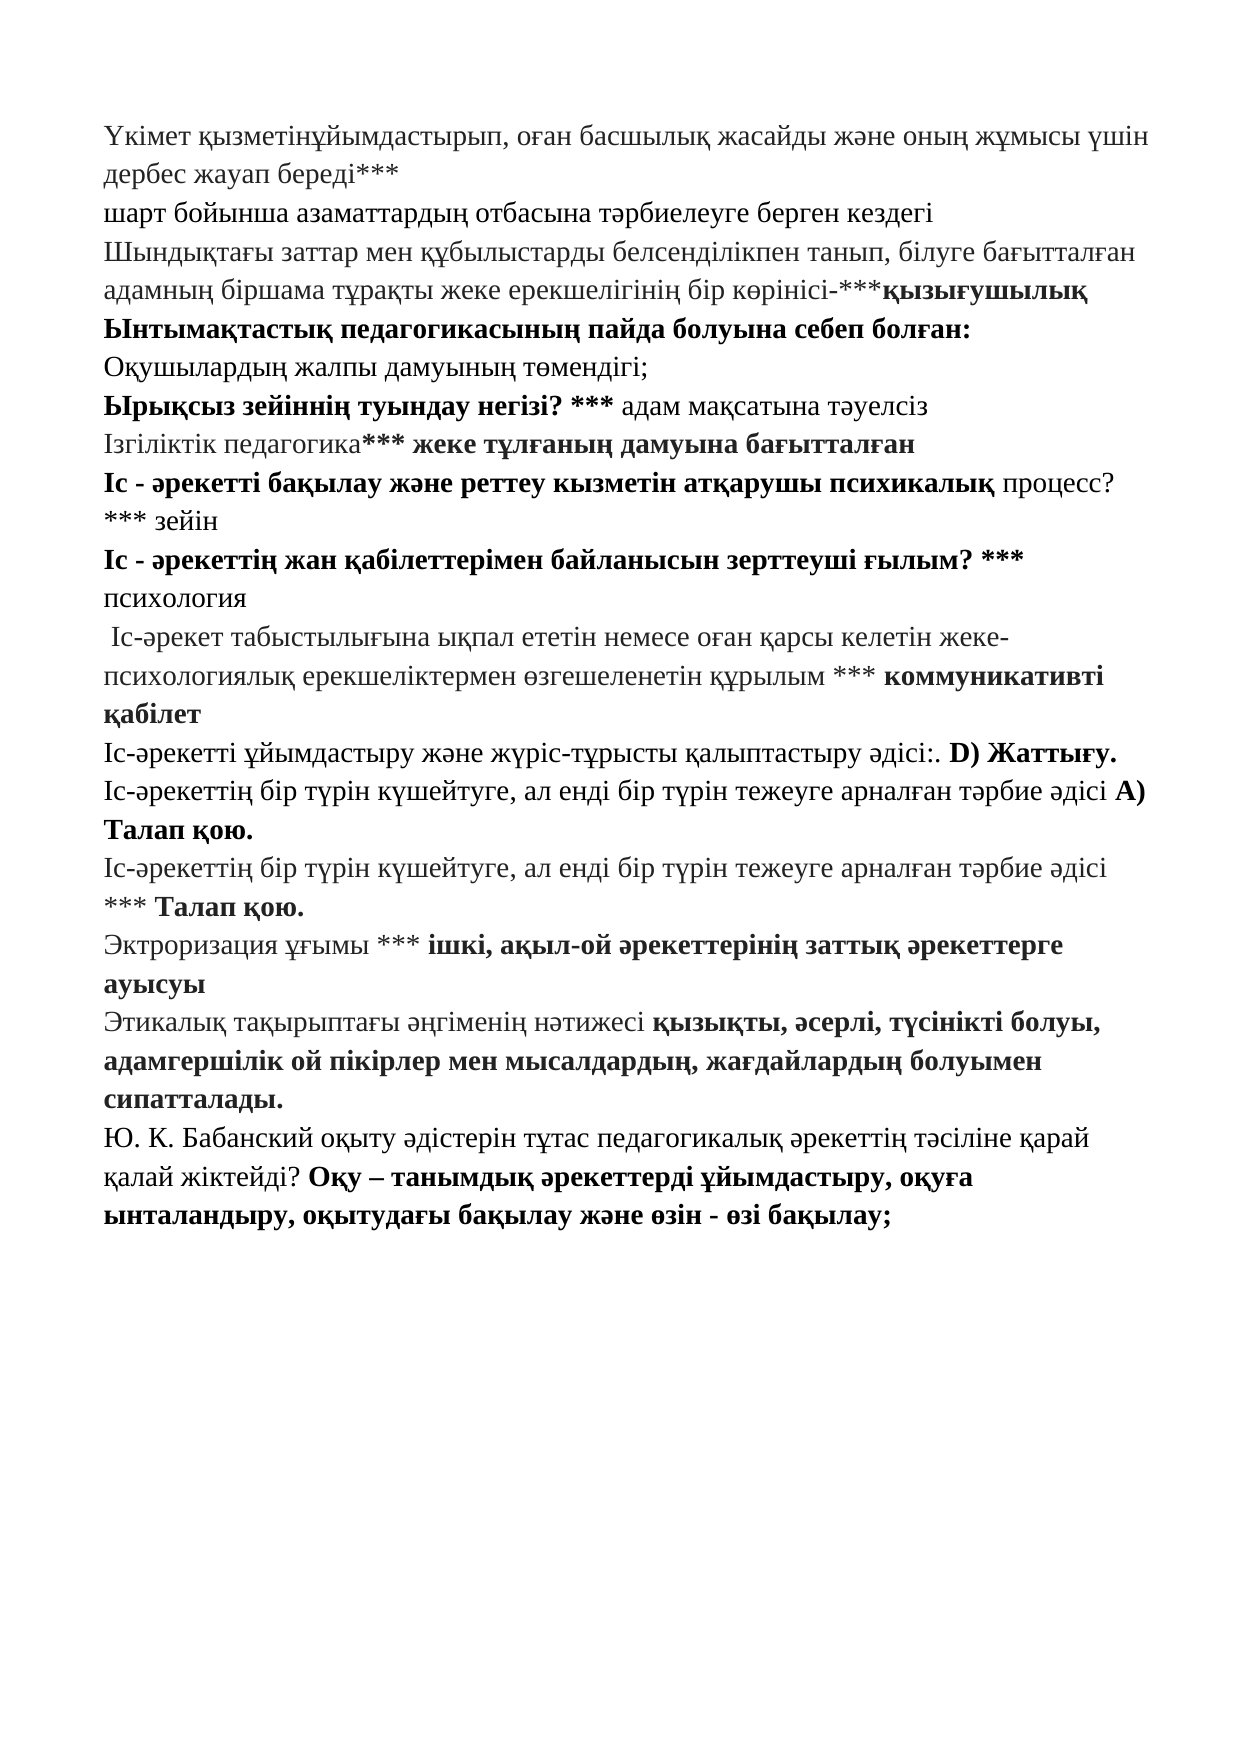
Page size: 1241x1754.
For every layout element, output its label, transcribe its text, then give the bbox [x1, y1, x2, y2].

text Ырықсыз зейіннің туындау негізі? *** адам мақсатына тәуелсіз [103, 388, 1152, 421]
text Іс-әрекетті ұйымдастыру және жүріс-тұрысты қалыптастыру әдісі:. D) Жаттығу. [103, 735, 1152, 768]
text Этикалық тақырыптағы әңгіменің нәтижесі қызықты, әсерлі, түсінікті болуы, адамгершілік ой пікірлер мен мысалдардың, жағдайлардың болуымен сипатталады. [103, 1004, 1152, 1115]
text шарт бойынша азаматтардың отбасына тәрбиелеуге берген кездегі [103, 195, 1152, 229]
text Іс-әрекеттің бір түрін күшейтуге, ал енді бір түрін тежеуге арналған тәрбие әдісі A) Талап қою. [103, 773, 1152, 845]
text Іс - әрекеттің жан қабілеттерімен байланысын зерттеуші ғылым? *** психология [103, 542, 1152, 614]
text Ізгіліктік педагогика*** жеке тұлғаның дамуына бағытталған [103, 426, 1152, 460]
text Іс-әрекет табыстылығына ықпал ететін немесе оған қарсы келетін жеке-психологиялық ерекшеліктермен өзгешеленетін құрылым *** коммуникативті қабілет [103, 619, 1152, 730]
text Үкімет қызметінұйымдастырып, оған басшылық жасайды және оның жұмысы үшін дербес жауап береді*** [103, 118, 1152, 190]
text Іс-әрекеттің бір түрін күшейтуге, ал енді бір түрін тежеуге арналған тәрбие әдісі *** Талап қою. [103, 850, 1152, 922]
text Іс - әрекетті бақылау және реттеу кызметін атқарушы психикалық процесс? *** зейін [103, 465, 1152, 537]
text Ю. К. Бабанский оқыту әдістерін тұтас педагогикалық әрекеттің тәсіліне қарай қалай жіктейді? Оқу – танымдық әрекеттерді ұйымдастыру, оқуға ынталандыру, оқытудағы бақылау және өзін - өзі бақылау; [103, 1120, 1152, 1231]
text Шындықтағы заттар мен құбылыстарды белсенділікпен танып, білуге бағытталған адамның біршама тұрақты жеке ерекшелігінің бір көрінісі-***қызығушылық [103, 234, 1152, 306]
text Ынтымақтастық педагогикасының пайда болуына себеп болған: Оқушылардың жалпы дамуының төмендігі; [103, 311, 1152, 383]
text Эктроризация ұғымы *** ішкі, ақыл-ой әрекеттерінің заттық әрекеттерге ауысуы [103, 927, 1152, 999]
